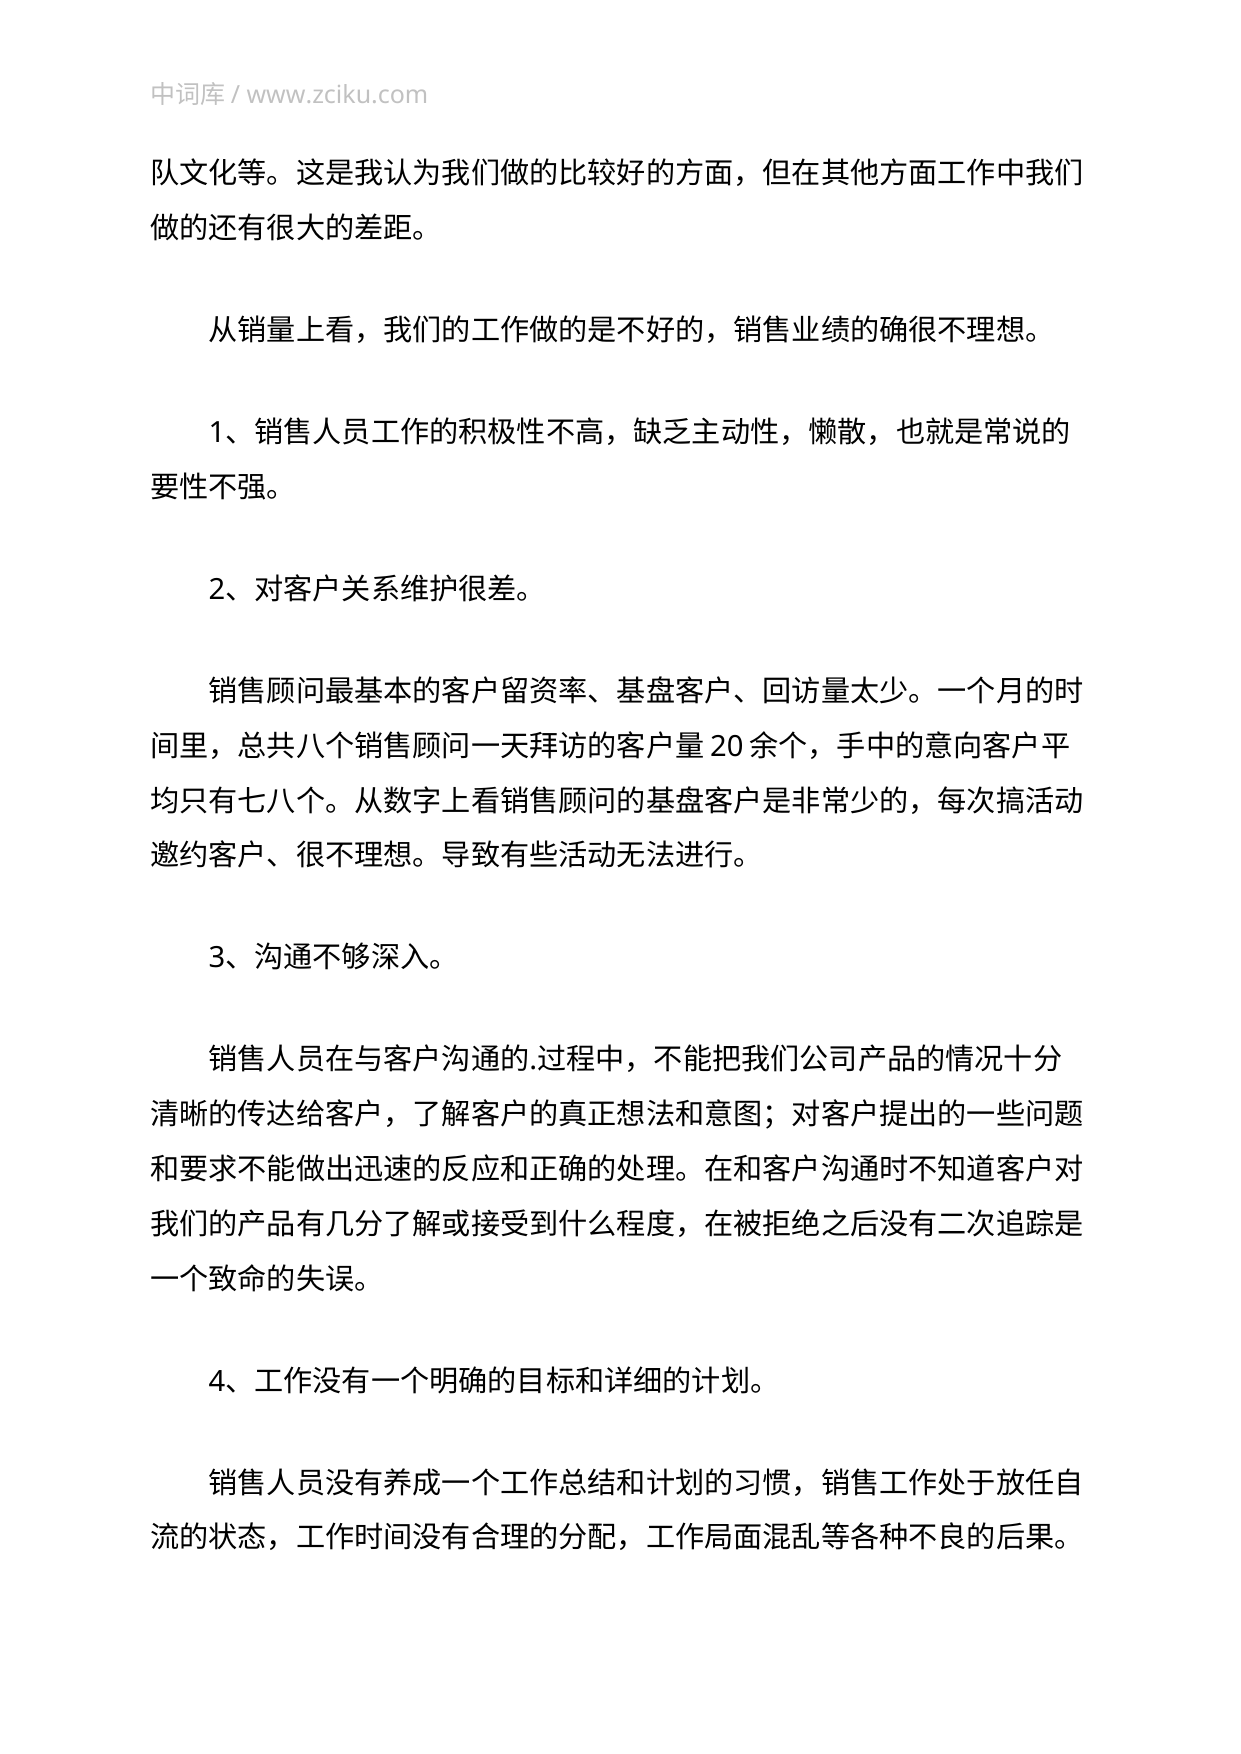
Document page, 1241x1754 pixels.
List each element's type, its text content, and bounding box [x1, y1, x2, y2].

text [150, 150, 1090, 247]
text 从销量上看，我们的工作做的是不好的，销售业绩的确很不理想。 [150, 307, 1090, 349]
text 销售人员在与客户沟通的.过程中，不能把我们公司产品的情况十分清晰的传达给客户，了解客户的真正想法和意图；对客户提出的一些问题和要求不能做出迅速的反应和正确的处理。在和客户沟通时不知道客户对我们的产品有几分了解或接受到什么程度，在被拒绝之后没有二次追踪是一个致命的失误。 [150, 1036, 1090, 1298]
text 销售顾问最基本的客户留资率、基盘客户、回访量太少。一个月的时间里，总共八个销售顾问一天拜访的客户量20余个，手中的意向客户平均只有七八个。从数字上看销售顾问的基盘客户是非常少的，每次搞活动邀约客户、很不理想。导致有些活动无法进行。 [150, 667, 1090, 874]
text 销售人员没有养成一个工作总结和计划的习惯，销售工作处于放任自流的状态，工作时间没有合理的分配，工作局面混乱等各种不良的后果。 [150, 1459, 1090, 1556]
text 2、对客户关系维护很差。 [150, 565, 1090, 608]
text 1、销售人员工作的积极性不高，缺乏主动性，懒散，也就是常说的要性不强。 [150, 408, 1090, 506]
text 4、工作没有一个明确的目标和详细的计划。 [150, 1357, 1090, 1399]
text 3、沟通不够深入。 [150, 934, 1090, 976]
